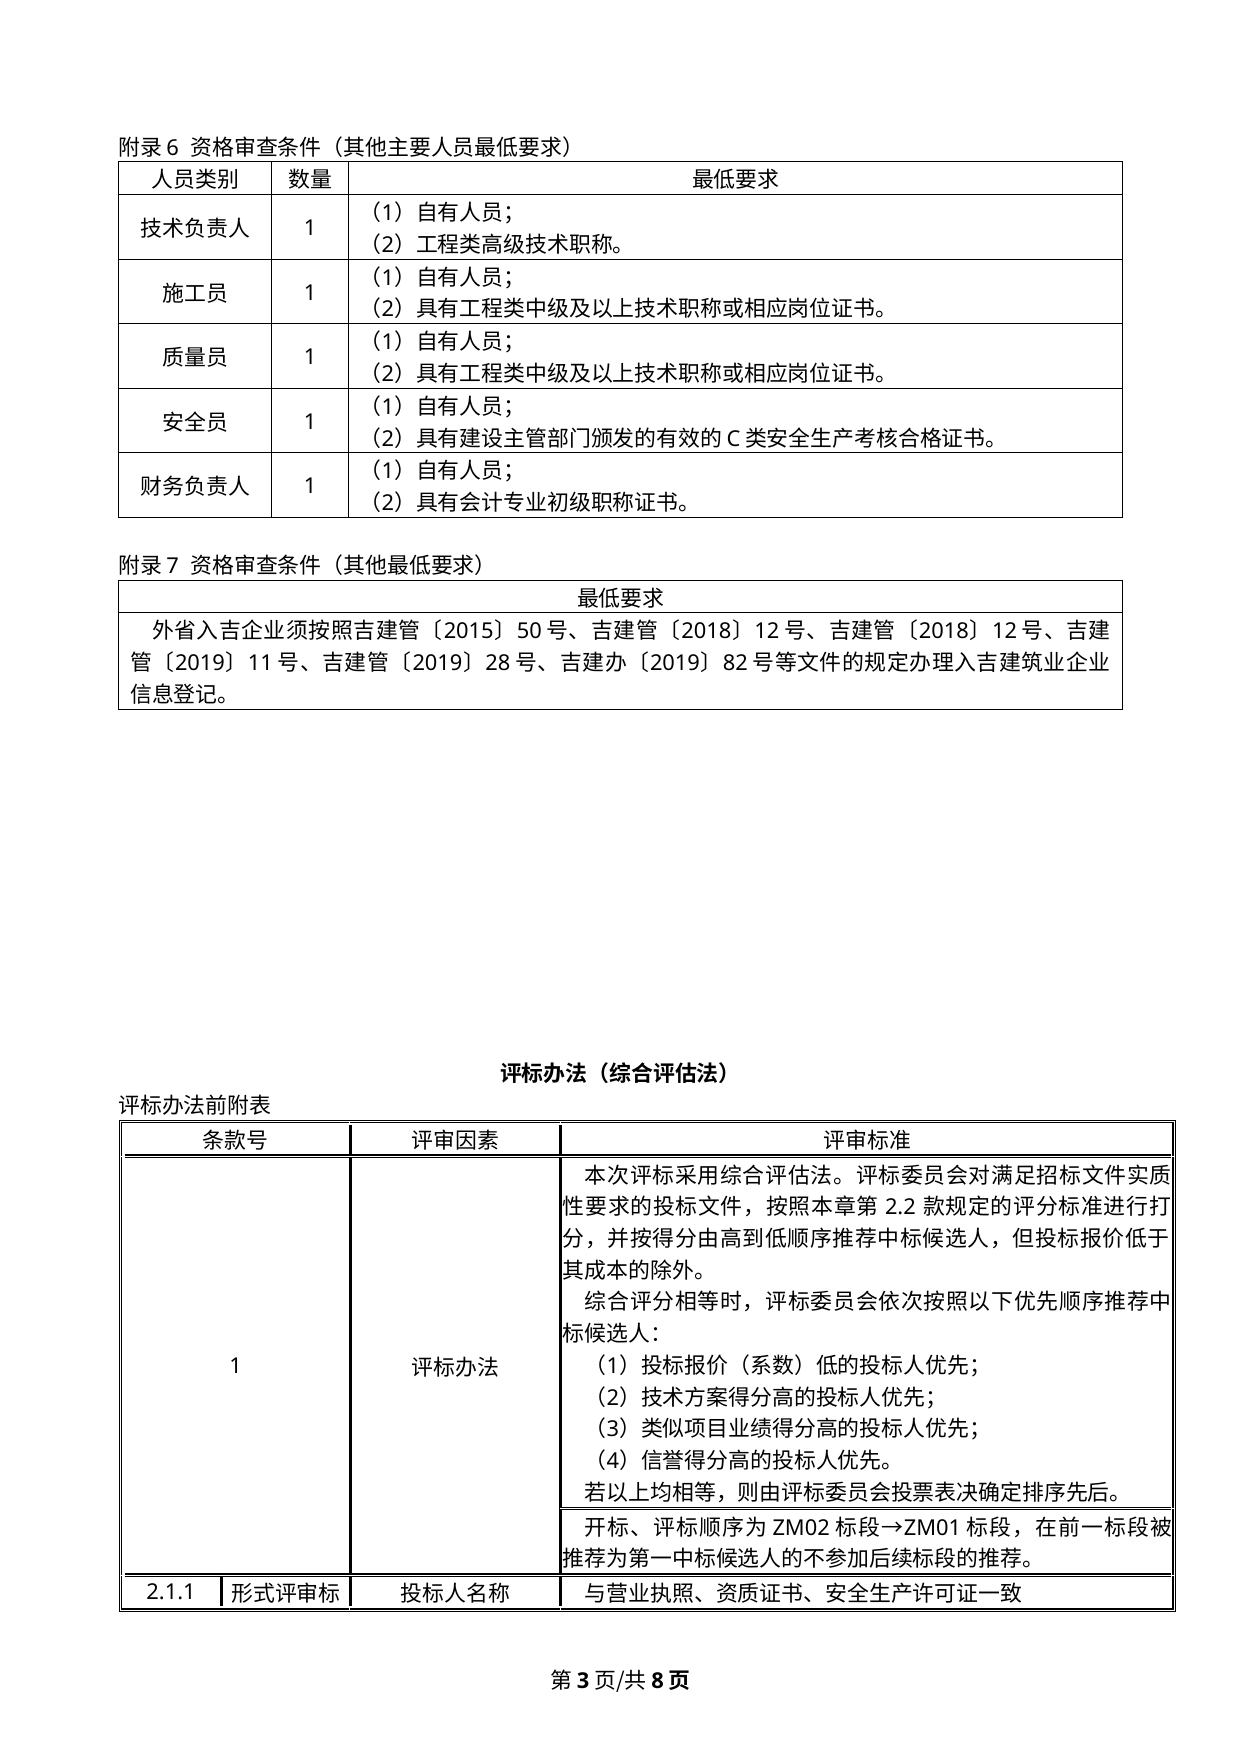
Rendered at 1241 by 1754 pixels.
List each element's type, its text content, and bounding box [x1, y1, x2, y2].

table_cell 与营业执照、资质证书、安全生产许可证一致 [560, 1573, 1173, 1608]
table_cell 外省入吉企业须按照吉建管〔2015〕50号、吉建管〔2018〕12号、吉建管〔2018〕12号、吉建管〔2019〕11号、吉建管〔2019〕28号、吉建办〔2019〕82号等文件的规定办理入吉建筑业企业信息登记。 [119, 613, 1122, 708]
table_cell 开标、评标顺序为ZM02标段→ZM01标段，在前一标段被推荐为第一中标候选人的不参加后续标段的推荐。 [562, 1506, 1173, 1573]
table_header 最低要求 [119, 581, 1122, 612]
table_cell 1 [272, 324, 348, 388]
table_cell （1）自有人员； （2）具有工程类中级及以上技术职称或相应岗位证书。 [349, 324, 1122, 388]
table_cell 1 [272, 389, 348, 452]
subtitle 评标办法前附表 [118, 1088, 1122, 1119]
table_cell 财务负责人 [119, 453, 271, 517]
table_cell （1）自有人员； （2）具有建设主管部门颁发的有效的C类安全生产考核合格证书。 [349, 389, 1122, 452]
table_header 评审标准 [560, 1123, 1172, 1154]
table_cell 2.1.1 [122, 1573, 221, 1608]
table_cell 形式评审标准 [221, 1577, 350, 1608]
table_cell 本次评标采用综合评估法。评标委员会对满足招标文件实质性要求的投标文件，按照本章第2.2 款规定的评分标准进行打分，并按得分由高到低顺序推荐中标候选人，但投标报价低于其成本的除外。 综合评分相等时，评标委员会依次按照以下优先顺序推荐中标候选人： （1）投标报价（系数）低的投标人优先； （2）技术方案得分高的投标人优先； （3）类似项目业绩得分高的投标人优先； （4）信誉得分高的投标人优先。 若以上均相等，则由评标委员会投票表决确定排序先后。 [562, 1154, 1173, 1506]
table_header 数量 [272, 162, 348, 194]
table_cell 施工员 [119, 260, 271, 323]
table_cell （1）自有人员； （2）具有会计专业初级职称证书。 [349, 453, 1122, 517]
table_header 最低要求 [349, 162, 1122, 194]
table_header 条款号 [122, 1121, 350, 1154]
table_cell 1 [272, 260, 348, 323]
table_cell （1）自有人员； （2）具有工程类中级及以上技术职称或相应岗位证书。 [349, 260, 1122, 323]
table_cell 评标办法 [352, 1158, 559, 1573]
subtitle 附录6 资格审查条件（其他主要人员最低要求） [118, 129, 1122, 161]
table_cell 1 [272, 195, 348, 258]
table_header 人员类别 [119, 162, 271, 194]
table_cell 安全员 [119, 389, 271, 452]
subtitle 评标办法（综合评估法） [118, 1056, 1122, 1088]
subtitle 附录7 资格审查条件（其他最低要求） [118, 548, 1122, 579]
table_cell 1 [122, 1154, 349, 1573]
table_header 评审因素 [350, 1123, 560, 1154]
table_cell 1 [272, 453, 348, 517]
table_cell 技术负责人 [119, 195, 271, 258]
table_cell （1）自有人员； （2）工程类高级技术职称。 [349, 195, 1122, 258]
table_cell 投标人名称 [350, 1577, 560, 1608]
table_cell 质量员 [119, 324, 271, 388]
